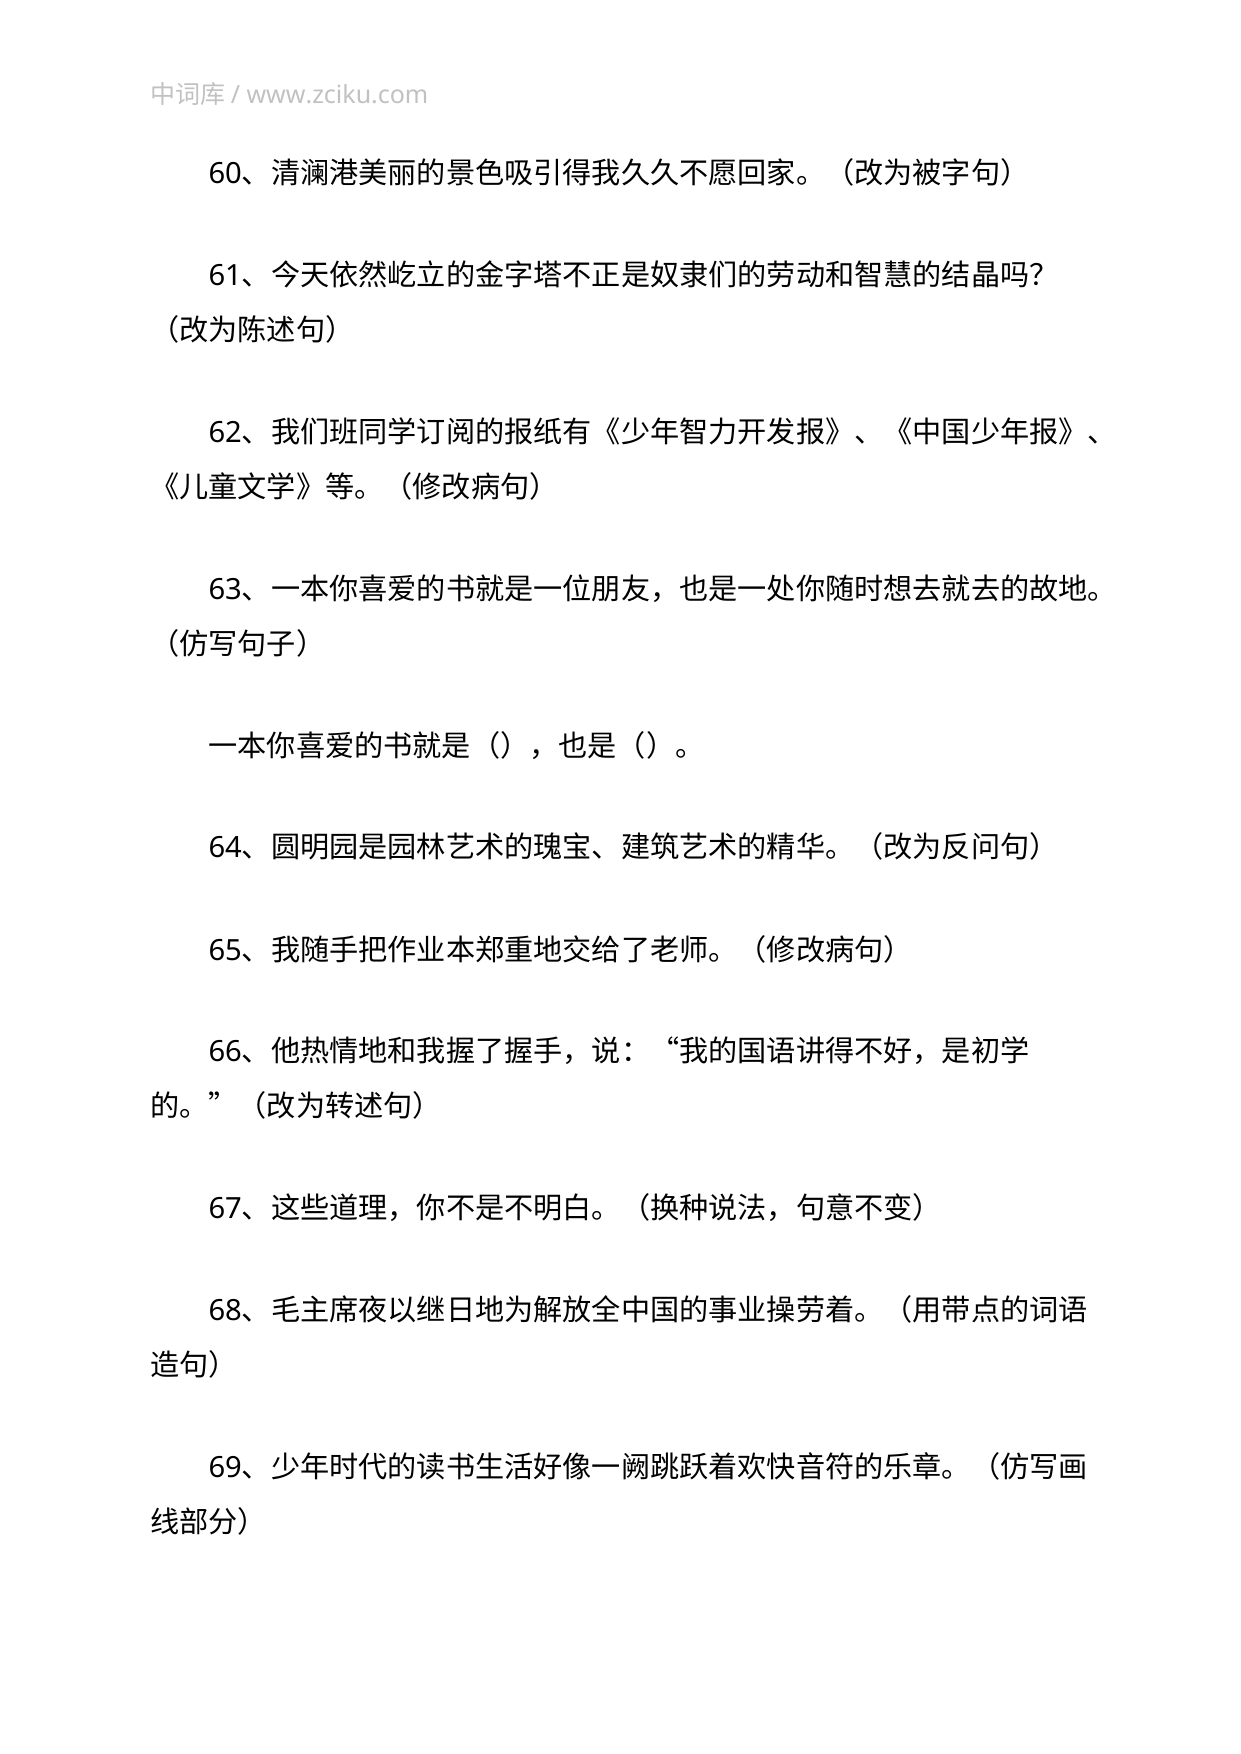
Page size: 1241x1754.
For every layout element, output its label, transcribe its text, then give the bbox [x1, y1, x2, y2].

text 64、圆明园是园林艺术的瑰宝、建筑艺术的精华。（改为反问句） [150, 824, 1090, 866]
text 62、我们班同学订阅的报纸有《少年智力开发报》、《中国少年报》、《儿童文学》等。（修改病句） [150, 409, 1090, 506]
text 63、一本你喜爱的书就是一位朋友，也是一处你随时想去就去的故地。（仿写句子） [150, 566, 1090, 663]
text 67、这些道理，你不是不明白。（换种说法，句意不变） [150, 1185, 1090, 1227]
text 66、他热情地和我握了握手，说：“我的国语讲得不好，是初学的。”（改为转述句） [150, 1028, 1090, 1125]
text 60、清澜港美丽的景色吸引得我久久不愿回家。（改为被字句） [150, 150, 1090, 192]
text 一本你喜爱的书就是（），也是（）。 [150, 722, 1090, 764]
text 65、我随手把作业本郑重地交给了老师。（修改病句） [150, 926, 1090, 968]
text 61、今天依然屹立的金字塔不正是奴隶们的劳动和智慧的结晶吗？（改为陈述句） [150, 252, 1090, 349]
text 68、毛主席夜以继日地为解放全中国的事业操劳着。（用带点的词语造句） [150, 1287, 1090, 1384]
text 69、少年时代的读书生活好像一阙跳跃着欢快音符的乐章。（仿写画线部分） [150, 1443, 1090, 1541]
